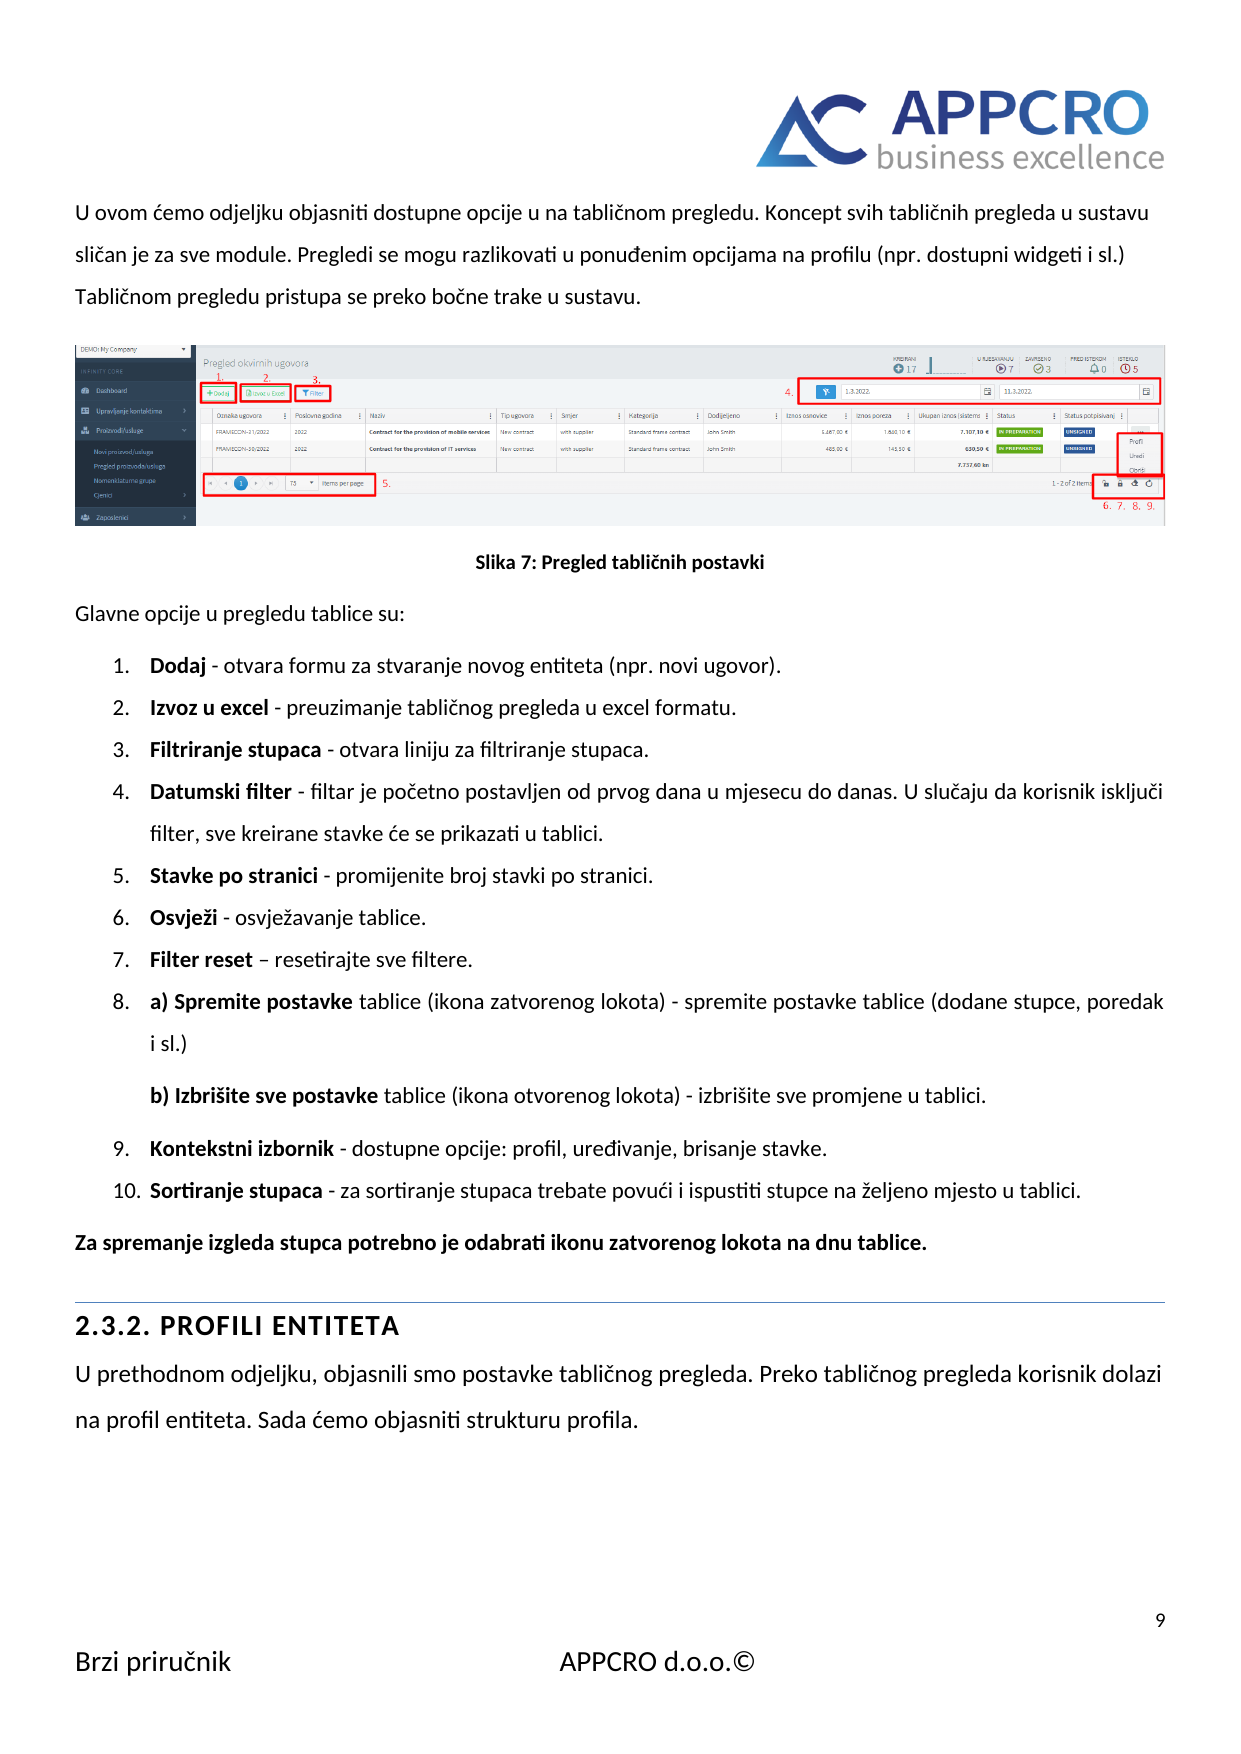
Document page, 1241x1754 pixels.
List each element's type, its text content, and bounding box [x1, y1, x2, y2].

list Osvježi - osvježavanje tablice. [112, 903, 1165, 931]
text Za spremanje izgleda stupca potrebno je odabrati ikonu zatvorenog lokota na dnu tablice. [75, 1228, 1165, 1256]
picture [75, 345, 1166, 526]
list a) Spremite postavke tablice (ikona zatvorenog lokota) - spremite postavke tablice (dodane stupce, poredak i sl.) [112, 987, 1165, 1057]
text Slika 7: Pregled tabličnih postavki [75, 549, 1165, 574]
subtitle 2.3.2. Profili entiteta [75, 1303, 1165, 1343]
text U ovom ćemo odjeljku objasniti dostupne opcije u na tabličnom pregledu. Koncept svih tabličnih pregleda u sustavu sličan je za sve module. Pregledi se mogu razlikovati u ponuđenim opcijama na profilu (npr. dostupni widgeti i sl.) Tabličnom pregledu pristupa se preko bočne trake u sustavu. [75, 198, 1165, 310]
text U prethodnom odjeljku, objasnili smo postavke tabličnog pregleda. Preko tabličnog pregleda korisnik dolazi na profil entiteta. Sada ćemo objasniti strukturu profila. [75, 1358, 1165, 1435]
text Glavne opcije u pregledu tablice su: [75, 599, 1165, 627]
list Kontekstni izbornik - dostupne opcije: profil, uređivanje, brisanje stavke. [112, 1134, 1165, 1162]
list Sortiranje stupaca - za sortiranje stupaca trebate povući i ispustiti stupce na željeno mjesto u tablici. [112, 1176, 1165, 1204]
text b) Izbrišite sve postavke tablice (ikona otvorenog lokota) - izbrišite sve promjene u tablici. [112, 1081, 1165, 1109]
picture [752, 85, 1166, 173]
list Filter reset – resetirajte sve filtere. [112, 945, 1165, 973]
list Datumski filter - filtar je početno postavljen od prvog dana u mjesecu do danas. U slučaju da korisnik isključi filter, sve kreirane stavke će se prikazati u tablici. [112, 777, 1165, 847]
list Stavke po stranici - promijenite broj stavki po stranici. [112, 861, 1165, 889]
list Dodaj - otvara formu za stvaranje novog entiteta (npr. novi ugovor). [112, 651, 1165, 679]
list Filtriranje stupaca - otvara liniju za filtriranje stupaca. [112, 735, 1165, 763]
list Izvoz u excel - preuzimanje tabličnog pregleda u excel formatu. [112, 693, 1165, 721]
